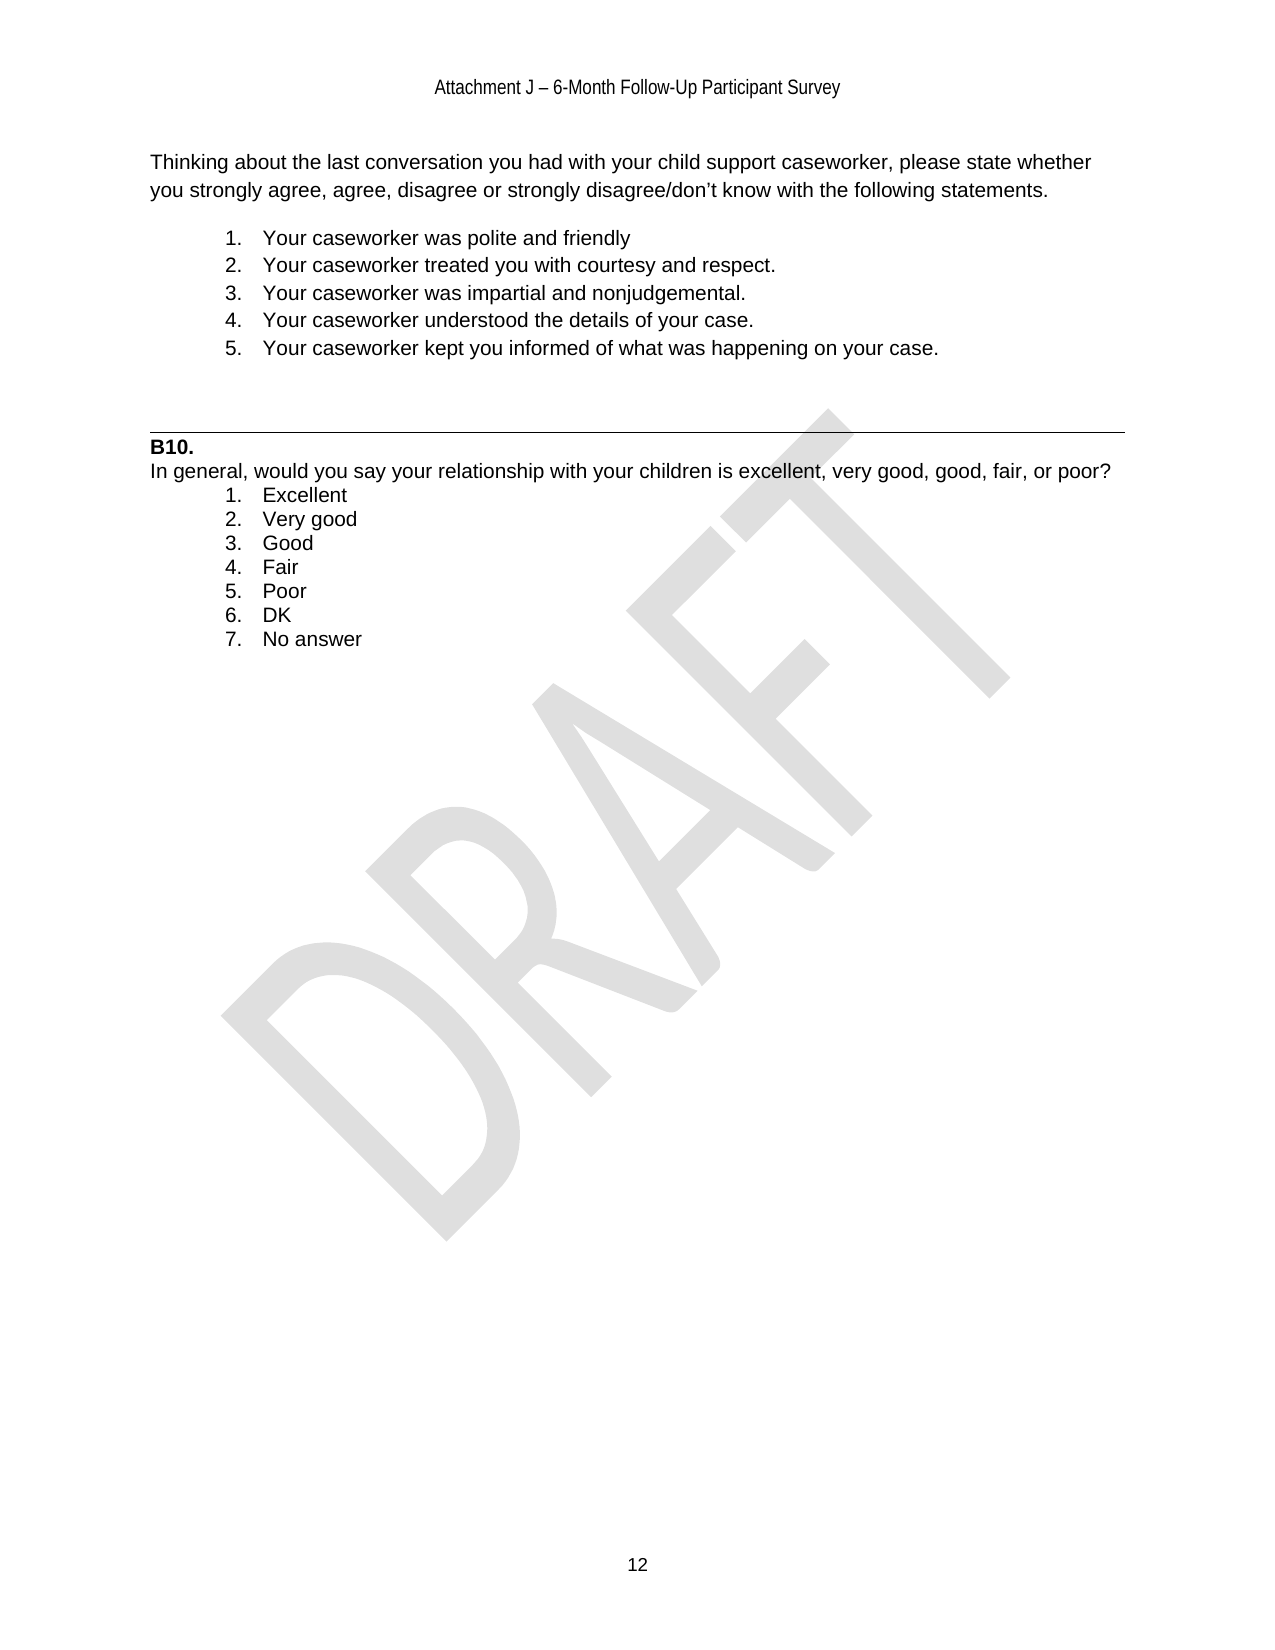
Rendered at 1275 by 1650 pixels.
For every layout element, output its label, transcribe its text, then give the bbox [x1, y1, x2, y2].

list Your caseworker was polite and friendly [225, 226, 1125, 250]
list DK [225, 603, 1125, 627]
list Your caseworker treated you with courtesy and respect. [225, 253, 1125, 277]
text B10. [150, 433, 1125, 459]
list Your caseworker kept you informed of what was happening on your case. [225, 336, 1125, 360]
text Thinking about the last conversation you had with your child support caseworker, please state whether you strongly agree, agree, disagree or strongly disagree/don’t know with the following statements. [150, 150, 1125, 201]
list Poor [225, 579, 1125, 603]
list Good [225, 531, 1125, 555]
list Your caseworker understood the details of your case. [225, 308, 1125, 332]
list Fair [225, 555, 1125, 579]
list Your caseworker was impartial and nonjudgemental. [225, 281, 1125, 305]
list Very good [225, 507, 1125, 531]
text In general, would you say your relationship with your children is excellent, very good, good, fair, or poor? [150, 459, 1125, 483]
list No answer [225, 627, 1125, 651]
list Excellent [225, 483, 1125, 507]
